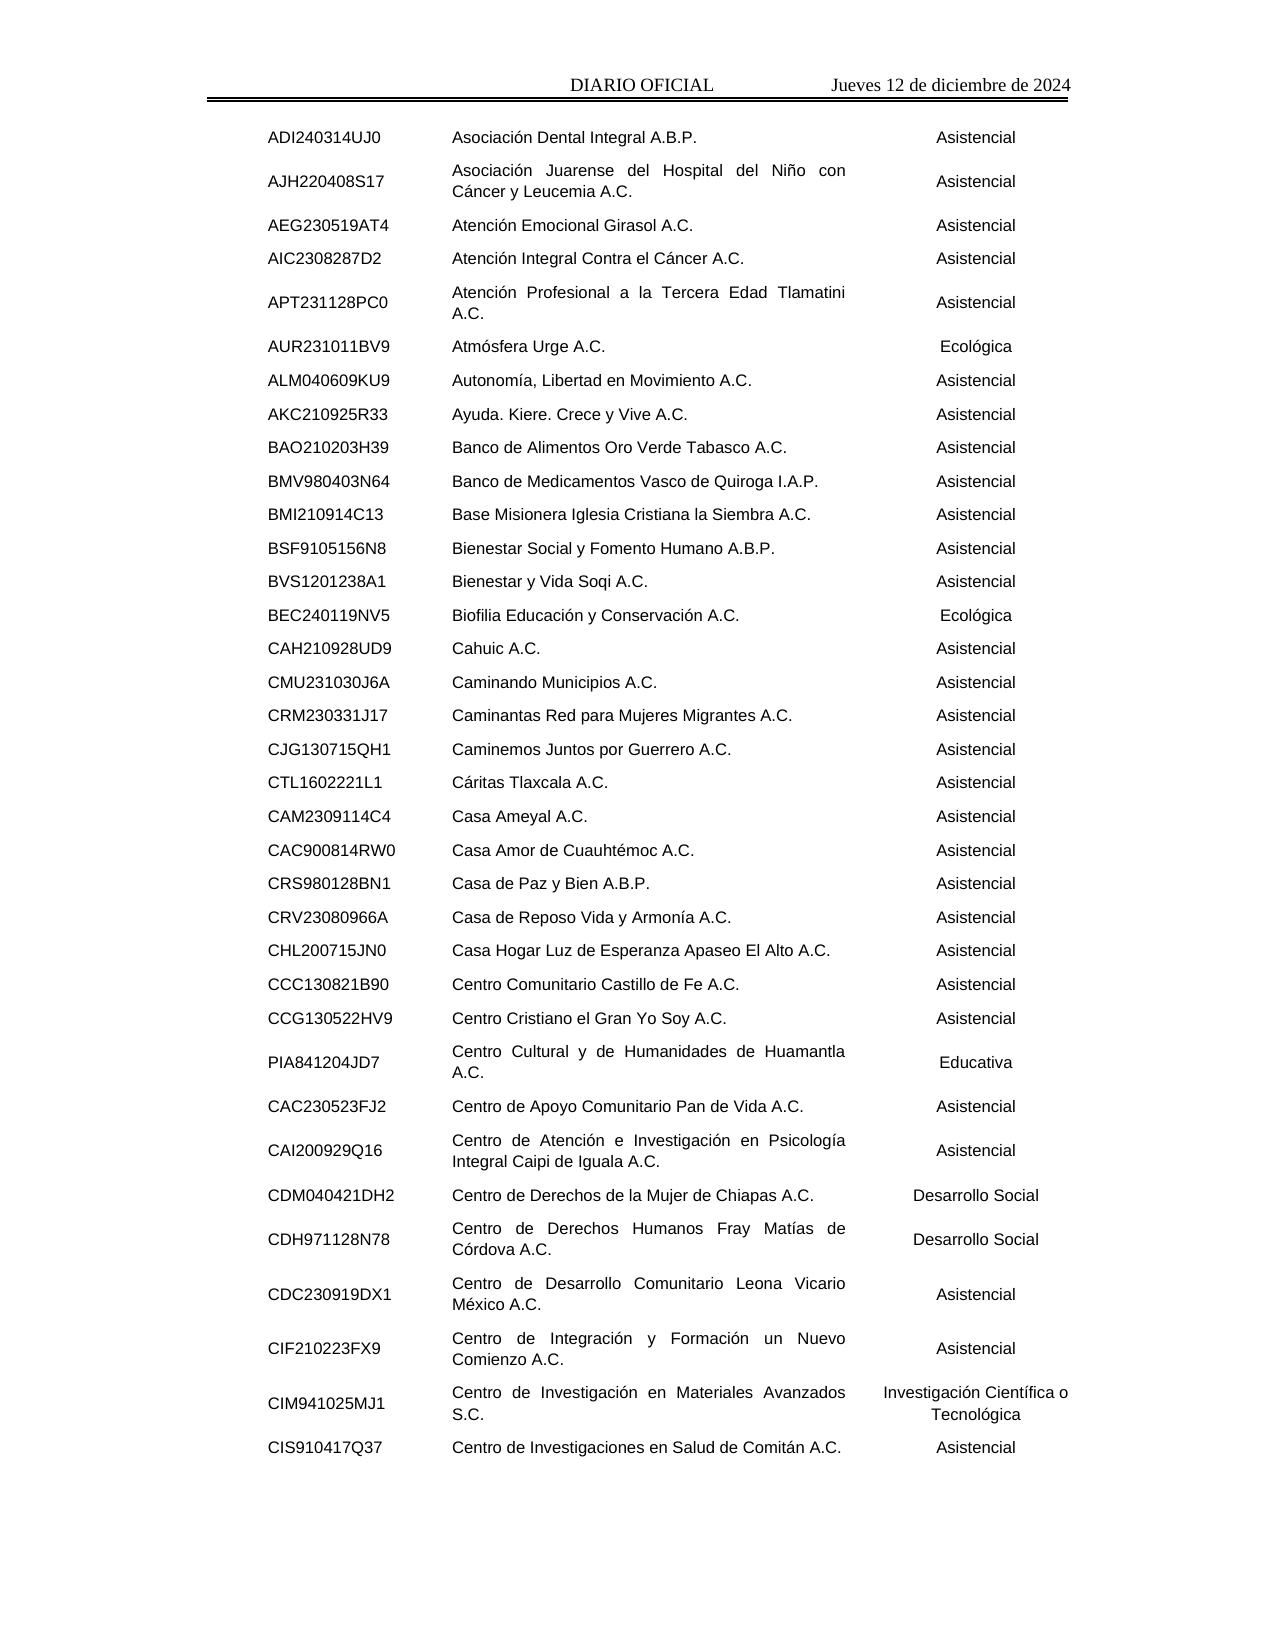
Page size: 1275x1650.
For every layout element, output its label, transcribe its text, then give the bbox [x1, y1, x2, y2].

table_cell CDC230919DX1 [260, 1266, 444, 1321]
table_cell Asistencial [853, 1001, 1098, 1034]
table_cell Base Misionera Iglesia Cristiana la Siembra A.C. [444, 498, 853, 531]
table_cell Asistencial [853, 430, 1098, 464]
table_cell Asistencial [853, 699, 1098, 732]
table_cell BEC240119NV5 [260, 598, 444, 632]
table_cell BVS1201238A1 [260, 565, 444, 598]
table_cell CAH210928UD9 [260, 632, 444, 665]
table_cell CAC230523FJ2 [260, 1089, 444, 1123]
table_cell BMI210914C13 [260, 498, 444, 531]
table_cell Asistencial [853, 397, 1098, 430]
table_cell Asistencial [853, 866, 1098, 900]
table_cell Asistencial [853, 1266, 1098, 1321]
table_cell Casa Amor de Cuauhtémoc A.C. [444, 833, 853, 866]
table_cell Asistencial [853, 833, 1098, 866]
table_cell Caminantas Red para Mujeres Migrantes A.C. [444, 699, 853, 732]
table_cell Atención Integral Contra el Cáncer A.C. [444, 242, 853, 275]
table_cell CMU231030J6A [260, 665, 444, 699]
table_cell Ecológica [853, 330, 1098, 363]
table_cell Asistencial [853, 275, 1098, 330]
table_cell Asistencial [853, 934, 1098, 967]
table_cell CAI200929Q16 [260, 1123, 444, 1178]
table_cell Casa Ameyal A.C. [444, 799, 853, 833]
table_cell CDH971128N78 [260, 1211, 444, 1266]
table_cell Asistencial [853, 732, 1098, 766]
table_cell Banco de Alimentos Oro Verde Tabasco A.C. [444, 430, 853, 464]
table_cell Asistencial [853, 766, 1098, 799]
table_cell APT231128PC0 [260, 275, 444, 330]
table_cell Autonomía, Libertad en Movimiento A.C. [444, 363, 853, 397]
table_cell CCC130821B90 [260, 967, 444, 1001]
table_cell CCG130522HV9 [260, 1001, 444, 1034]
table_cell ADI240314UJ0 [260, 120, 444, 153]
table_cell Caminemos Juntos por Guerrero A.C. [444, 732, 853, 766]
table_cell Centro de Integración y Formación un Nuevo Comienzo A.C. [444, 1321, 853, 1376]
table_cell Bienestar y Vida Soqi A.C. [444, 565, 853, 598]
table_cell CRM230331J17 [260, 699, 444, 732]
table_cell Cahuic A.C. [444, 632, 853, 665]
table_cell Asistencial [853, 665, 1098, 699]
table_cell Asistencial [853, 531, 1098, 564]
table_cell AKC210925R33 [260, 397, 444, 430]
table_cell AJH220408S17 [260, 154, 444, 208]
table_cell Banco de Medicamentos Vasco de Quiroga I.A.P. [444, 464, 853, 497]
table_cell Asistencial [853, 565, 1098, 598]
table_cell Centro Cristiano el Gran Yo Soy A.C. [444, 1001, 853, 1034]
table_cell Asistencial [853, 498, 1098, 531]
table_cell Centro de Investigaciones en Salud de Comitán A.C. [444, 1431, 853, 1464]
table_cell Asistencial [853, 1321, 1098, 1376]
table_cell Asociación Dental Integral A.B.P. [444, 120, 853, 153]
table_cell CIF210223FX9 [260, 1321, 444, 1376]
table_cell Caminando Municipios A.C. [444, 665, 853, 699]
table_cell CAM2309114C4 [260, 799, 444, 833]
table_cell Asistencial [853, 154, 1098, 208]
table_cell Atmósfera Urge A.C. [444, 330, 853, 363]
table_cell Educativa [853, 1035, 1098, 1089]
table_cell Asistencial [853, 632, 1098, 665]
table_cell Asistencial [853, 208, 1098, 242]
table_cell ALM040609KU9 [260, 363, 444, 397]
table_cell Asistencial [853, 363, 1098, 397]
table_cell CAC900814RW0 [260, 833, 444, 866]
table_cell CJG130715QH1 [260, 732, 444, 766]
table_cell Biofilia Educación y Conservación A.C. [444, 598, 853, 632]
table_cell BSF9105156N8 [260, 531, 444, 564]
table_cell Desarrollo Social [853, 1178, 1098, 1211]
table_cell CIM941025MJ1 [260, 1376, 444, 1431]
table_cell Asistencial [853, 967, 1098, 1001]
table_cell Centro de Derechos de la Mujer de Chiapas A.C. [444, 1178, 853, 1211]
table_cell Atención Emocional Girasol A.C. [444, 208, 853, 242]
table_cell Ecológica [853, 598, 1098, 632]
table_cell Asistencial [853, 1123, 1098, 1178]
table_cell Casa Hogar Luz de Esperanza Apaseo El Alto A.C. [444, 934, 853, 967]
table_cell Ayuda. Kiere. Crece y Vive A.C. [444, 397, 853, 430]
table_cell BAO210203H39 [260, 430, 444, 464]
table_cell Casa de Paz y Bien A.B.P. [444, 866, 853, 900]
table_cell Centro de Desarrollo Comunitario Leona Vicario México A.C. [444, 1266, 853, 1321]
table_cell CHL200715JN0 [260, 934, 444, 967]
table_cell Desarrollo Social [853, 1211, 1098, 1266]
table_cell Investigación Científica o Tecnológica [853, 1376, 1098, 1431]
table_cell CRV23080966A [260, 900, 444, 934]
table_cell BMV980403N64 [260, 464, 444, 497]
table_cell AIC2308287D2 [260, 242, 444, 275]
table_cell Asistencial [853, 464, 1098, 497]
table_cell Centro Comunitario Castillo de Fe A.C. [444, 967, 853, 1001]
table_cell Centro de Derechos Humanos Fray Matías de Córdova A.C. [444, 1211, 853, 1266]
table_cell Centro Cultural y de Humanidades de Huamantla A.C. [444, 1035, 853, 1089]
table_cell CTL1602221L1 [260, 766, 444, 799]
table_cell CRS980128BN1 [260, 866, 444, 900]
table_cell Centro de Apoyo Comunitario Pan de Vida A.C. [444, 1089, 853, 1123]
table_cell Asistencial [853, 1431, 1098, 1464]
table_cell Cáritas Tlaxcala A.C. [444, 766, 853, 799]
table_cell CIS910417Q37 [260, 1431, 444, 1464]
table_cell Asistencial [853, 799, 1098, 833]
table_cell Asociación Juarense del Hospital del Niño con Cáncer y Leucemia A.C. [444, 154, 853, 208]
table_cell Centro de Atención e Investigación en Psicología Integral Caipi de Iguala A.C. [444, 1123, 853, 1178]
table_cell Casa de Reposo Vida y Armonía A.C. [444, 900, 853, 934]
table_cell Asistencial [853, 242, 1098, 275]
table_cell Atención Profesional a la Tercera Edad Tlamatini A.C. [444, 275, 853, 330]
table_cell Asistencial [853, 1089, 1098, 1123]
table_cell PIA841204JD7 [260, 1035, 444, 1089]
table_cell Bienestar Social y Fomento Humano A.B.P. [444, 531, 853, 564]
table_cell Asistencial [853, 900, 1098, 934]
table_cell CDM040421DH2 [260, 1178, 444, 1211]
table_cell Centro de Investigación en Materiales Avanzados S.C. [444, 1376, 853, 1431]
table_cell AUR231011BV9 [260, 330, 444, 363]
table_cell AEG230519AT4 [260, 208, 444, 242]
table_cell Asistencial [853, 120, 1098, 153]
